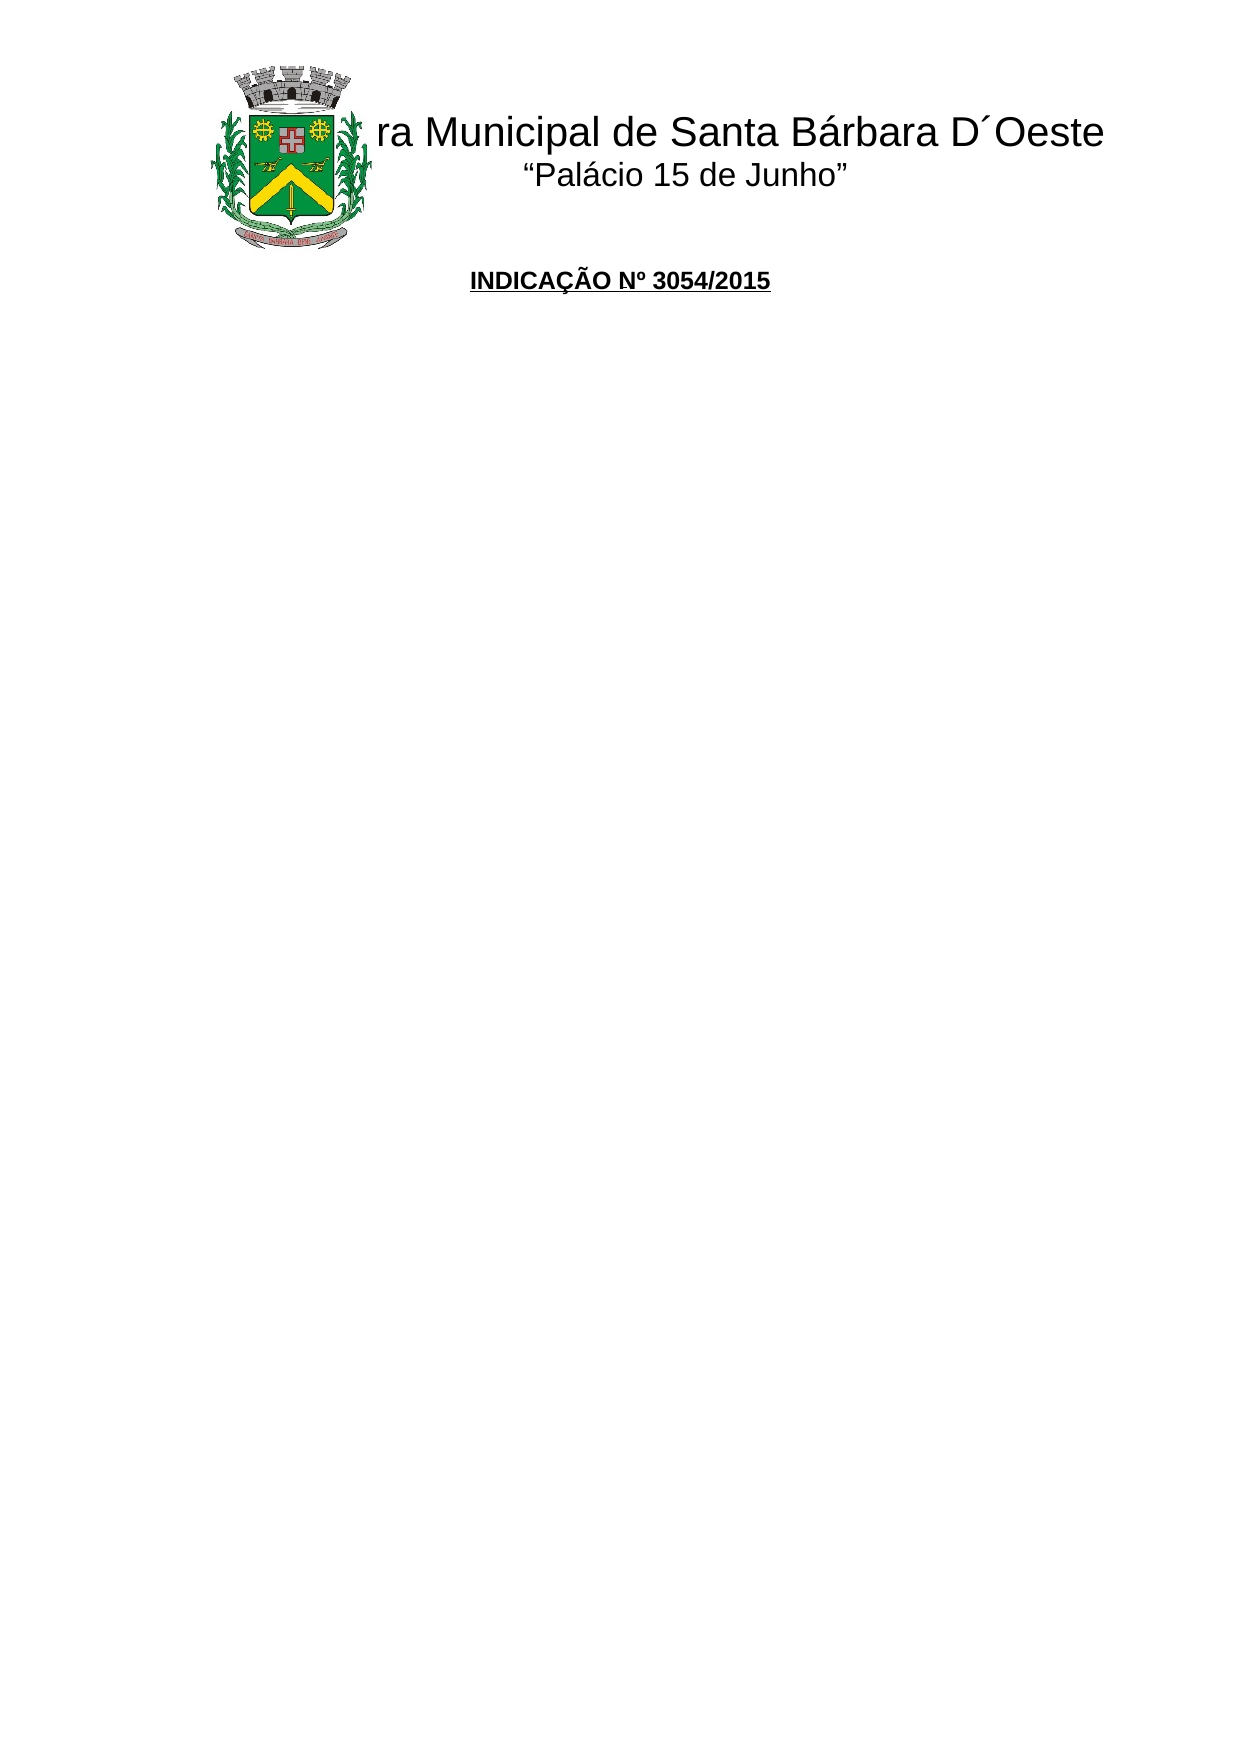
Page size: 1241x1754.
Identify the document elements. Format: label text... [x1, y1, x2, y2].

title INDICAÇÃO Nº 3054/2015 [177, 266, 1063, 294]
picture [210, 66, 379, 256]
